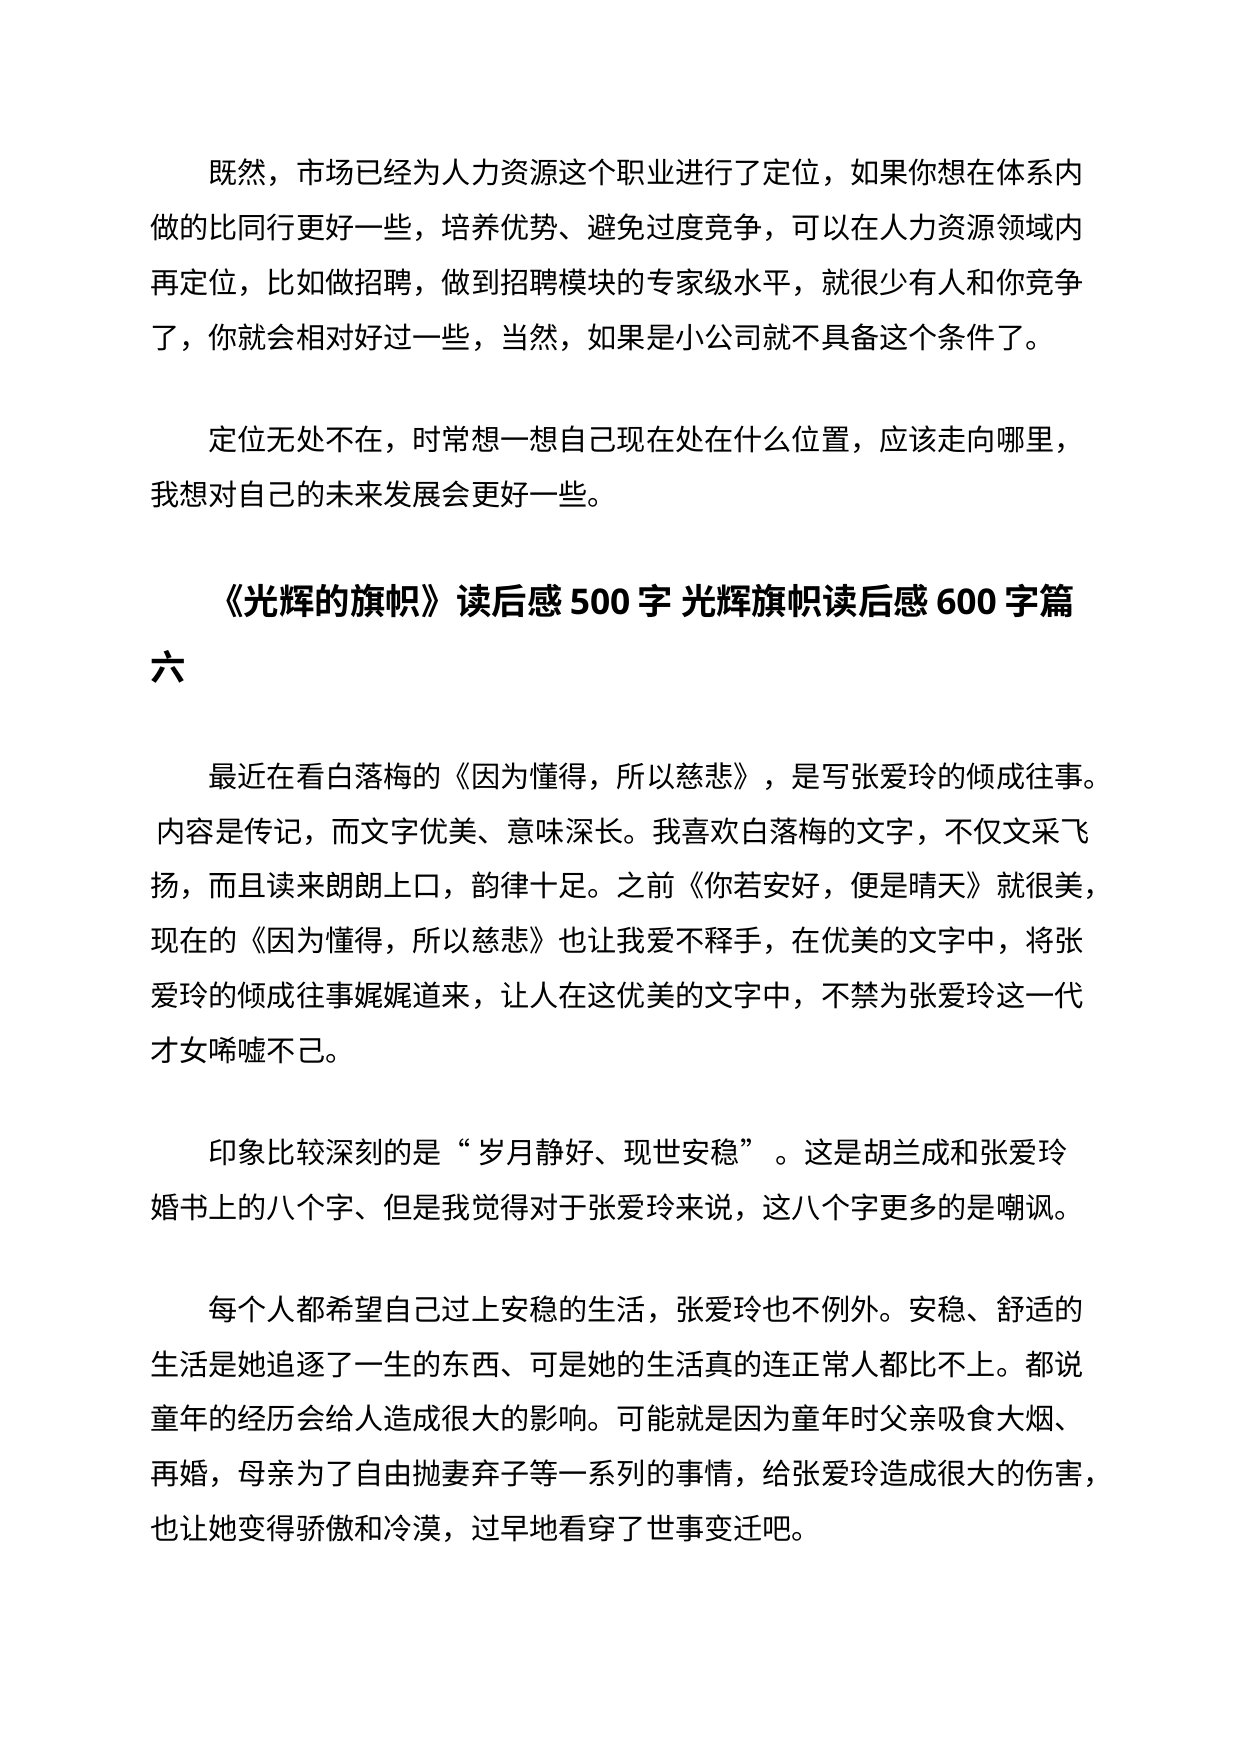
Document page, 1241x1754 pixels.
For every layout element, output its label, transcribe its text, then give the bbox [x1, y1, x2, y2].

text 定位无处不在，时常想一想自己现在处在什么位置，应该走向哪里，我想对自己的未来发展会更好一些。 [150, 416, 1090, 514]
text 既然，市场已经为人力资源这个职业进行了定位，如果你想在体系内做的比同行更好一些，培养优势、避免过度竞争，可以在人力资源领域内再定位，比如做招聘，做到招聘模块的专家级水平，就很少有人和你竞争了，你就会相对好过一些，当然，如果是小公司就不具备这个条件了。 [150, 150, 1090, 357]
text 每个人都希望自己过上安稳的生活，张爱玲也不例外。安稳、舒适的生活是她追逐了一生的东西、可是她的生活真的连正常人都比不上。都说童年的经历会给人造成很大的影响。可能就是因为童年时父亲吸食大烟、再婚，母亲为了自由抛妻弃子等一系列的事情，给张爱玲造成很大的伤害，也让她变得骄傲和冷漠，过早地看穿了世事变迁吧。 [150, 1286, 1090, 1548]
text 最近在看白落梅的《因为懂得，所以慈悲》，是写张爱玲的倾成往事。 内容是传记，而文字优美、意味深长。我喜欢白落梅的文字，不仅文采飞扬，而且读来朗朗上口，韵律十足。之前《你若安好，便是晴天》就很美，现在的《因为懂得，所以慈悲》也让我爱不释手，在优美的文字中，将张爱玲的倾成往事娓娓道来，让人在这优美的文字中，不禁为张爱玲这一代才女唏嘘不己。 [150, 753, 1090, 1070]
text 印象比较深刻的是“ 岁月静好、现世安稳” 。这是胡兰成和张爱玲婚书上的八个字、但是我觉得对于张爱玲来说，这八个字更多的是嘲讽。 [150, 1129, 1090, 1227]
text 《光辉的旗帜》读后感500字 光辉旗帜读后感600字篇六 [150, 573, 1090, 691]
